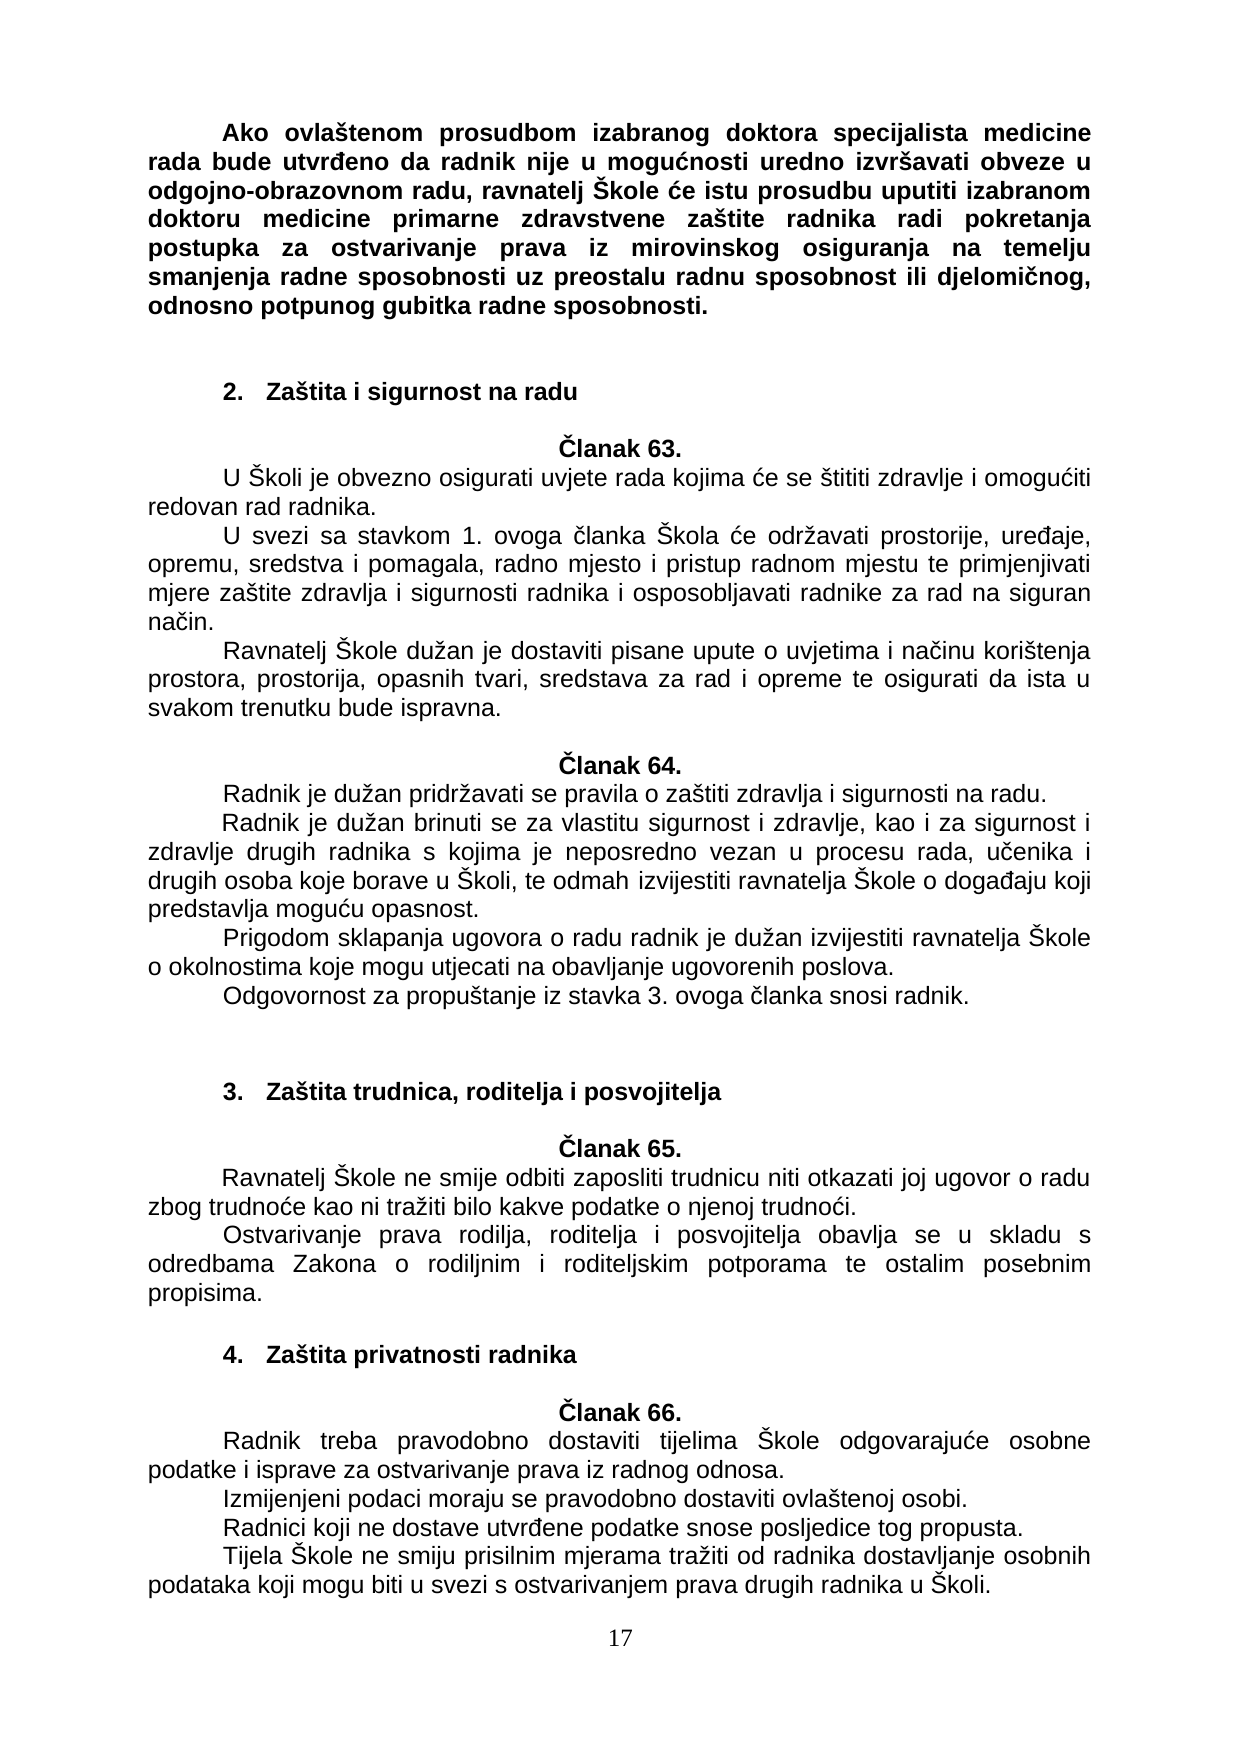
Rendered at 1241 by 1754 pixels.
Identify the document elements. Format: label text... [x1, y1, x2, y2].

text Ako ovlaštenom prosudbom izabranog doktora specijalista medicine rada bude utvrđeno da radnik nije u mogućnosti uredno izvršavati obveze u odgojno-obrazovnom radu, ravnatelj Škole će istu prosudbu uputiti izabranom doktoru medicine primarne zdravstvene zaštite radnika radi pokretanja postupka za ostvarivanje prava iz mirovinskog osiguranja na temelju smanjenja radne sposobnosti uz preostalu radnu sposobnost ili djelomičnog, odnosno potpunog gubitka radne sposobnosti. [148, 118, 1092, 319]
list Zaštita i sigurnost na radu [223, 377, 1092, 406]
text U Školi je obvezno osigurati uvjete rada kojima će se štititi zdravlje i omogućiti redovan rad radnika. [148, 463, 1092, 521]
text Radnik je dužan brinuti se za vlastitu sigurnost i zdravlje, kao i za sigurnost i zdravlje drugih radnika s kojima je neposredno vezan u procesu rada, učenika i drugih osoba koje borave u Školi, te odmah izvijestiti ravnatelja Škole o događaju koji predstavlja moguću opasnost. [148, 808, 1092, 923]
list Zaštita privatnosti radnika [223, 1340, 1092, 1369]
text Tijela Škole ne smiju prisilnim mjerama tražiti od radnika dostavljanje osobnih podataka koji mogu biti u svezi s ostvarivanjem prava drugih radnika u Školi. [148, 1541, 1092, 1599]
text Ostvarivanje prava rodilja, roditelja i posvojitelja obavlja se u skladu s odredbama Zakona o rodiljnim i roditeljskim potporama te ostalim posebnim propisima. [148, 1220, 1092, 1306]
text Radnik treba pravodobno dostaviti tijelima Škole odgovarajuće osobne podatke i isprave za ostvarivanje prava iz radnog odnosa. [148, 1426, 1092, 1484]
text Radnici koji ne dostave utvrđene podatke snose posljedice tog propusta. [148, 1512, 1092, 1541]
text U svezi sa stavkom 1. ovoga članka Škola će održavati prostorije, uređaje, opremu, sredstva i pomagala, radno mjesto i pristup radnom mjestu te primjenjivati mjere zaštite zdravlja i sigurnosti radnika i osposobljavati radnike za rad na siguran način. [148, 521, 1092, 636]
text Radnik je dužan pridržavati se pravila o zaštiti zdravlja i sigurnosti na radu. [148, 779, 1092, 808]
text Ravnatelj Škole ne smije odbiti zaposliti trudnicu niti otkazati joj ugovor o radu zbog trudnoće kao ni tražiti bilo kakve podatke o njenoj trudnoći. [148, 1163, 1092, 1220]
text Članak 63. [148, 434, 1092, 463]
text Članak 66. [148, 1397, 1092, 1426]
text Odgovornost za propuštanje iz stavka 3. ovoga članka snosi radnik. [148, 981, 1092, 1009]
text Članak 65. [148, 1134, 1092, 1163]
text Ravnatelj Škole dužan je dostaviti pisane upute o uvjetima i načinu korištenja prostora, prostorija, opasnih tvari, sredstava za rad i opreme te osigurati da ista u svakom trenutku bude ispravna. [148, 636, 1092, 722]
text Članak 64. [148, 751, 1092, 779]
text Izmijenjeni podaci moraju se pravodobno dostaviti ovlaštenoj osobi. [148, 1484, 1092, 1512]
text Prigodom sklapanja ugovora o radu radnik je dužan izvijestiti ravnatelja Škole o okolnostima koje mogu utjecati na obavljanje ugovorenih poslova. [148, 923, 1092, 981]
list Zaštita trudnica, roditelja i posvojitelja [223, 1076, 1092, 1105]
